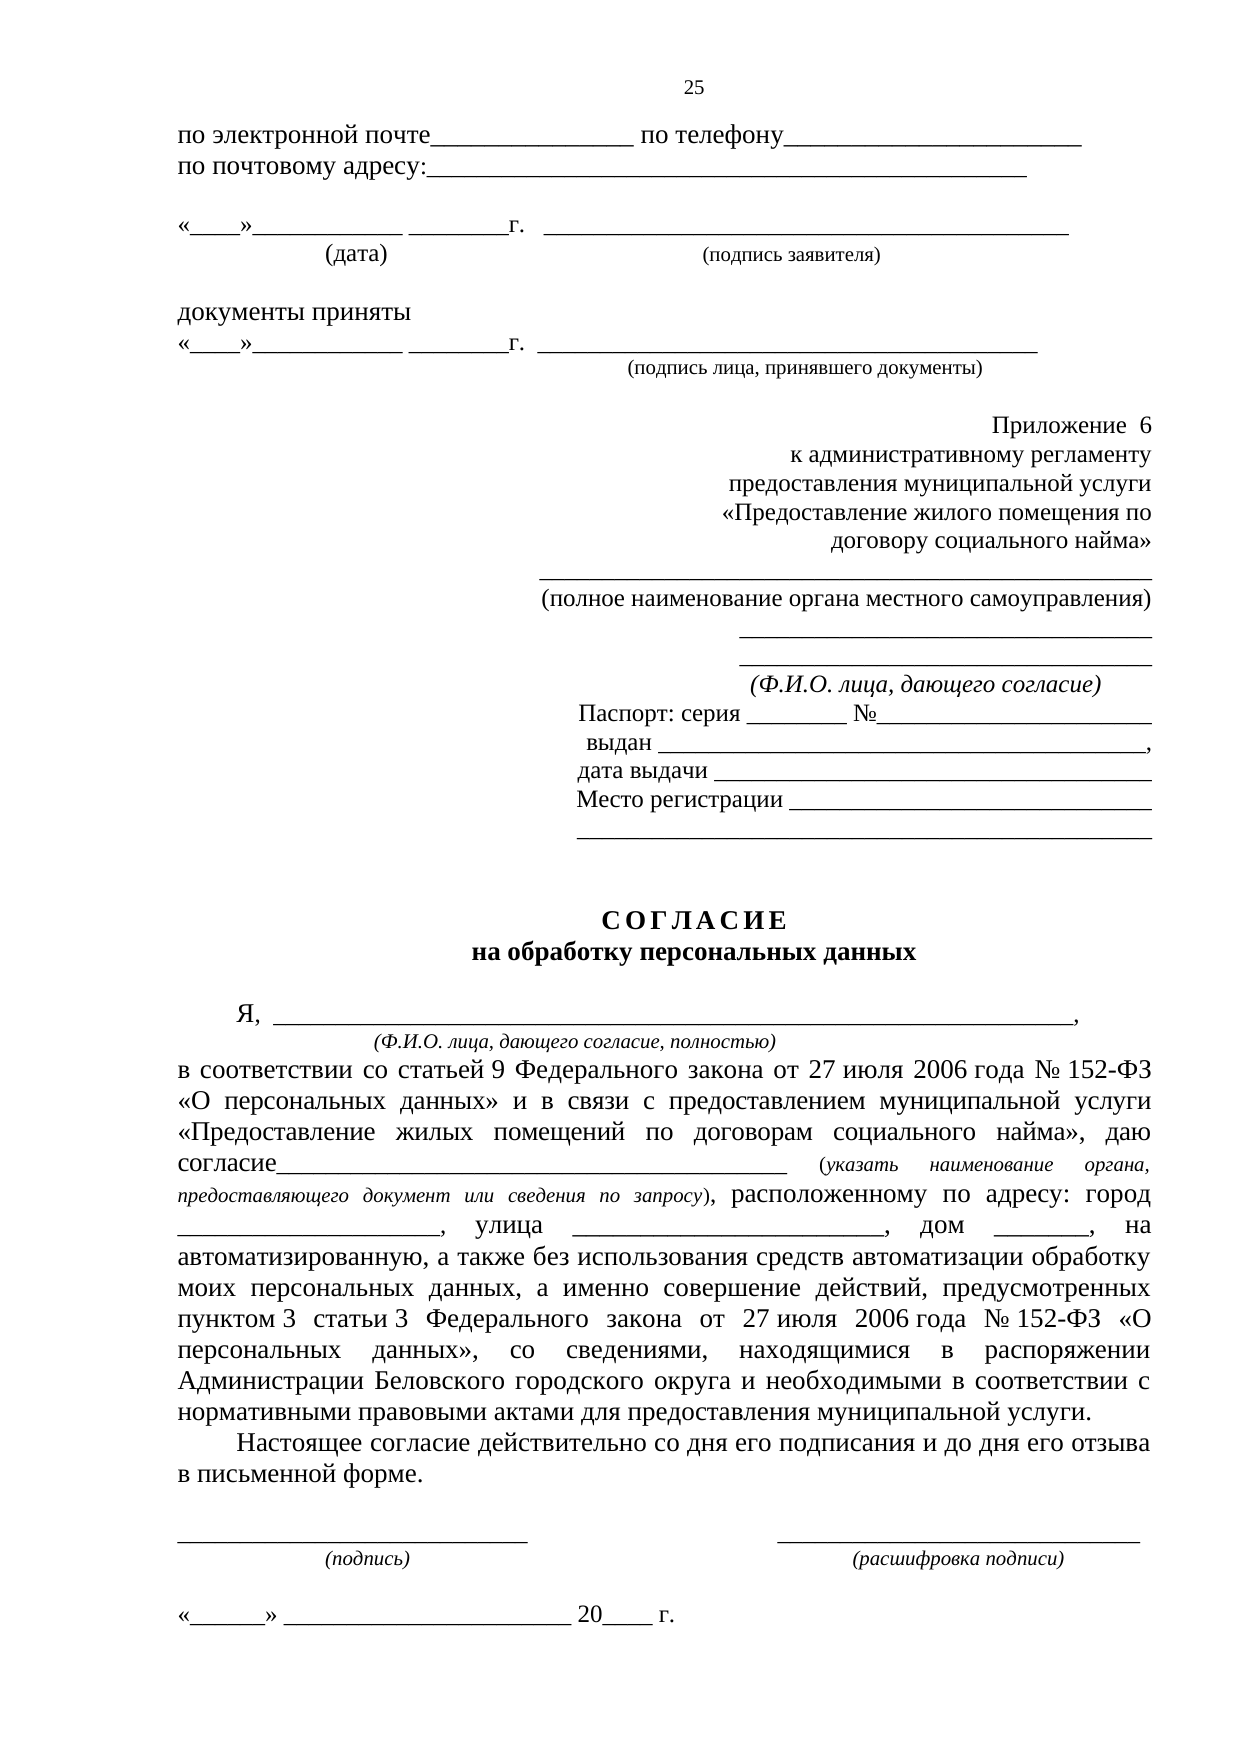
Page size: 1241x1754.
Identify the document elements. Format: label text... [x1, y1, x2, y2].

text документы приняты [177, 295, 1152, 327]
text _________________________________________________ [177, 554, 1152, 583]
text (Ф.И.О. лица, дающего согласие, полностью) [177, 1029, 1152, 1053]
text Настоящее согласие действительно со дня его подписания и до дня его отзыва в письменной форме. [177, 1426, 1152, 1489]
text в соответствии со статьей 9 Федерального закона от 27 июля 2006 года № 152-ФЗ «О персональных данных» и в связи с предоставлением муниципальной услуги «Предоставление жилых помещений по договорам социального найма», даю согласие_________________________________________ (указать наименование органа, предоставляющего документ или сведения по запросу), расположенному по адресу: город _____________________, улица _______________________, дом _______, на автоматизированную, а также без использования средств автоматизации обработку моих персональных данных, а именно совершение действий, предусмотренных пунктом 3 статьи 3 Федерального закона от 27 июля 2006 года № 152-ФЗ «О персональных данных», со сведениями, находящимися в распоряжении Администрации Беловского городского округа и необходимыми в соответствии с нормативными правовыми актами для предоставления муниципальной услуги. [177, 1053, 1152, 1426]
text «______» _______________________ 20____ г. [177, 1599, 1152, 1628]
text «____»____________ ________г. ________________________________________ [177, 327, 1152, 355]
text ____________________________ _____________________________ [177, 1517, 1152, 1546]
text _________________________________ [177, 641, 1152, 669]
text (подпись) (расшифровка подписи) [177, 1546, 1152, 1570]
text Приложение 6 [177, 411, 1152, 439]
text предоставления муниципальной услуги [177, 468, 1152, 497]
text «Предоставление жилого помещения по [177, 497, 1152, 526]
text (дата) (подпись заявителя) [177, 238, 1152, 267]
text выдан _______________________________________, [177, 727, 1152, 756]
text на обработку персональных данных [177, 935, 1152, 966]
text Я, ________________________________________________________________, [177, 997, 1152, 1029]
text Паспорт: серия ________ №______________________ [177, 698, 1152, 727]
text ______________________________________________ [177, 813, 1152, 842]
text «____»____________ ________г. __________________________________________ [177, 209, 1152, 238]
text к административному регламенту [177, 439, 1152, 468]
text договору социального найма» [177, 526, 1152, 554]
text дата выдачи ___________________________________ [177, 756, 1152, 784]
text (подпись лица, принявшего документы) [177, 355, 1152, 379]
text Место регистрации _____________________________ [177, 784, 1152, 813]
text по почтовому адресу:________________________________________________ [177, 149, 1152, 180]
text (полное наименование органа местного самоуправления) [177, 583, 1152, 612]
text по электронной почте_______________ по телефону______________________ [177, 118, 1152, 149]
text _________________________________ [177, 612, 1152, 641]
text (Ф.И.О. лица, дающего согласие) [627, 669, 1152, 698]
text СОГЛАСИЕ [177, 904, 1152, 935]
